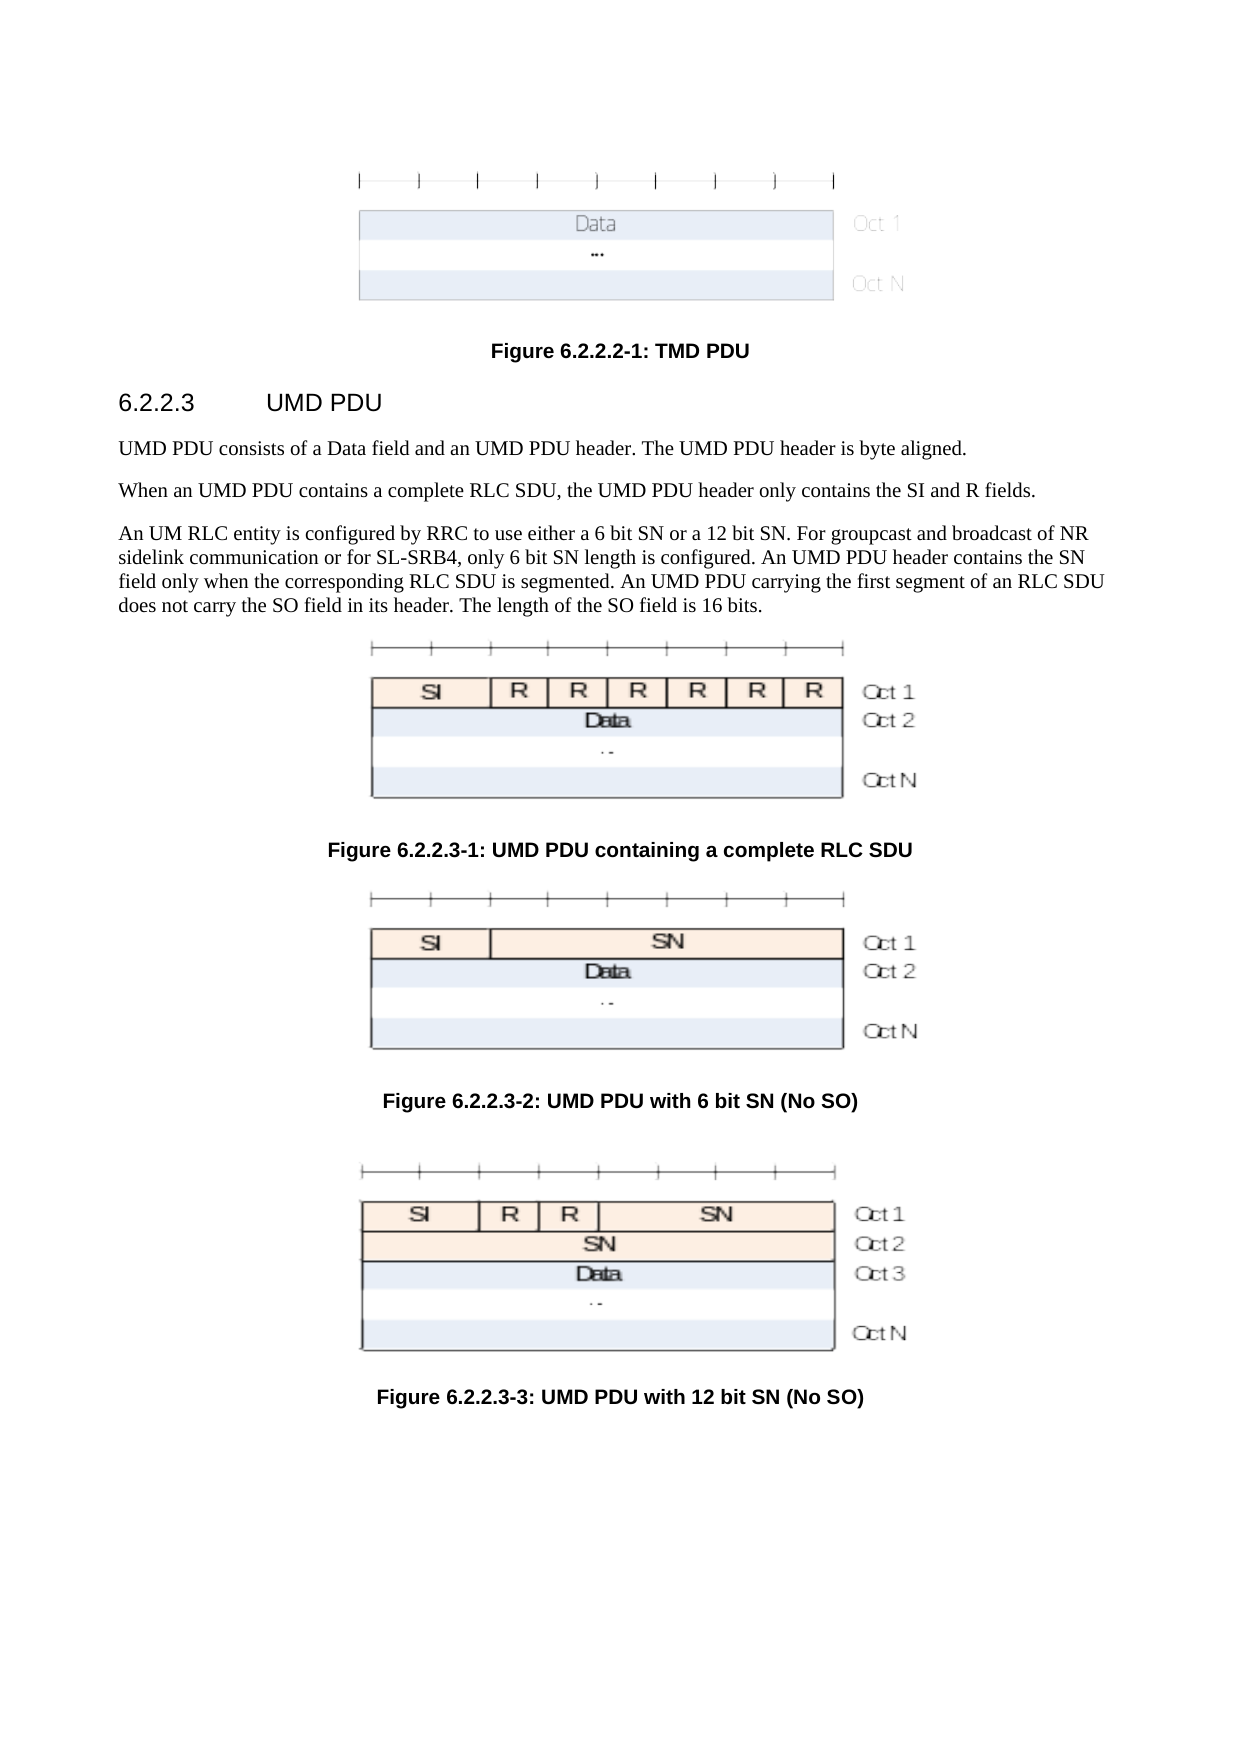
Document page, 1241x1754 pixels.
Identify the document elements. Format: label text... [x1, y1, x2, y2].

text Figure 6.2.2.3-1: UMD PDU containing a complete RLC SDU [118, 838, 1122, 862]
text Figure 6.2.2.3-2: UMD PDU with 6 bit SN (No SO) [118, 1089, 1122, 1113]
subtitle 6.2.2.3 UMD PDU [118, 388, 1122, 417]
text Figure 6.2.2.3-3: UMD PDU with 12 bit SN (No SO) [118, 1385, 1122, 1409]
text When an UMD PDU contains a complete RLC SDU, the UMD PDU header only contains the SI and R fields. [118, 478, 1122, 502]
text Figure 6.2.2.2-1: TMD PDU [118, 339, 1122, 363]
text UMD PDU consists of a Data field and an UMD PDU header. The UMD PDU header is byte aligned. [118, 436, 1122, 460]
text An UM RLC entity is configured by RRC to use either a 6 bit SN or a 12 bit SN. For groupcast and broadcast of NR sidelink communication or for SL-SRB4, only 6 bit SN length is configured. An UMD PDU header contains the SN field only when the corresponding RLC SDU is segmented. An UMD PDU carrying the first segment of an RLC SDU does not carry the SO field in its header. The length of the SO field is 16 bits. [118, 521, 1122, 617]
